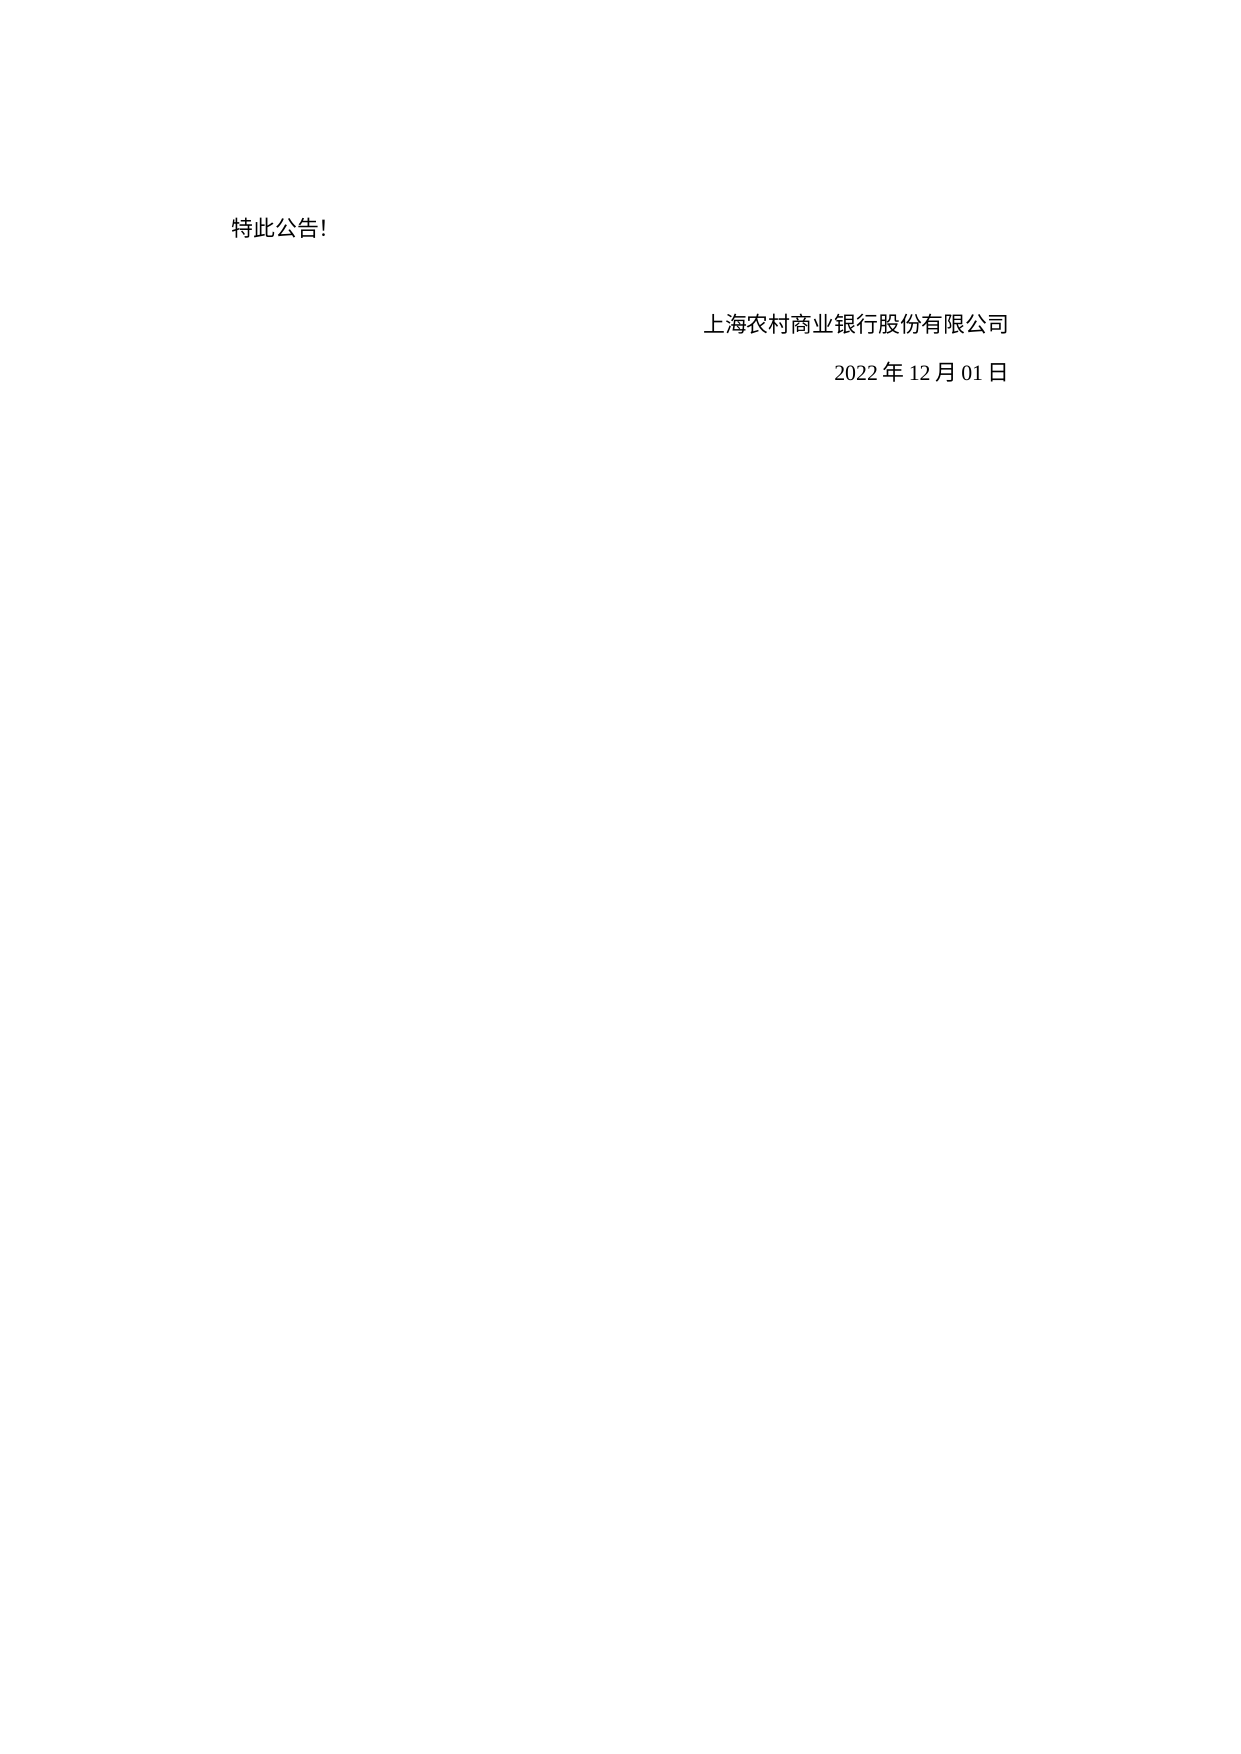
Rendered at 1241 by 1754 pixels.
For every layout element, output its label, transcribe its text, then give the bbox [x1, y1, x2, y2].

text 2022年12月01日 [187, 355, 1009, 387]
text 上海农村商业银行股份有限公司 [187, 306, 1009, 339]
text 特此公告！ [187, 210, 1053, 243]
